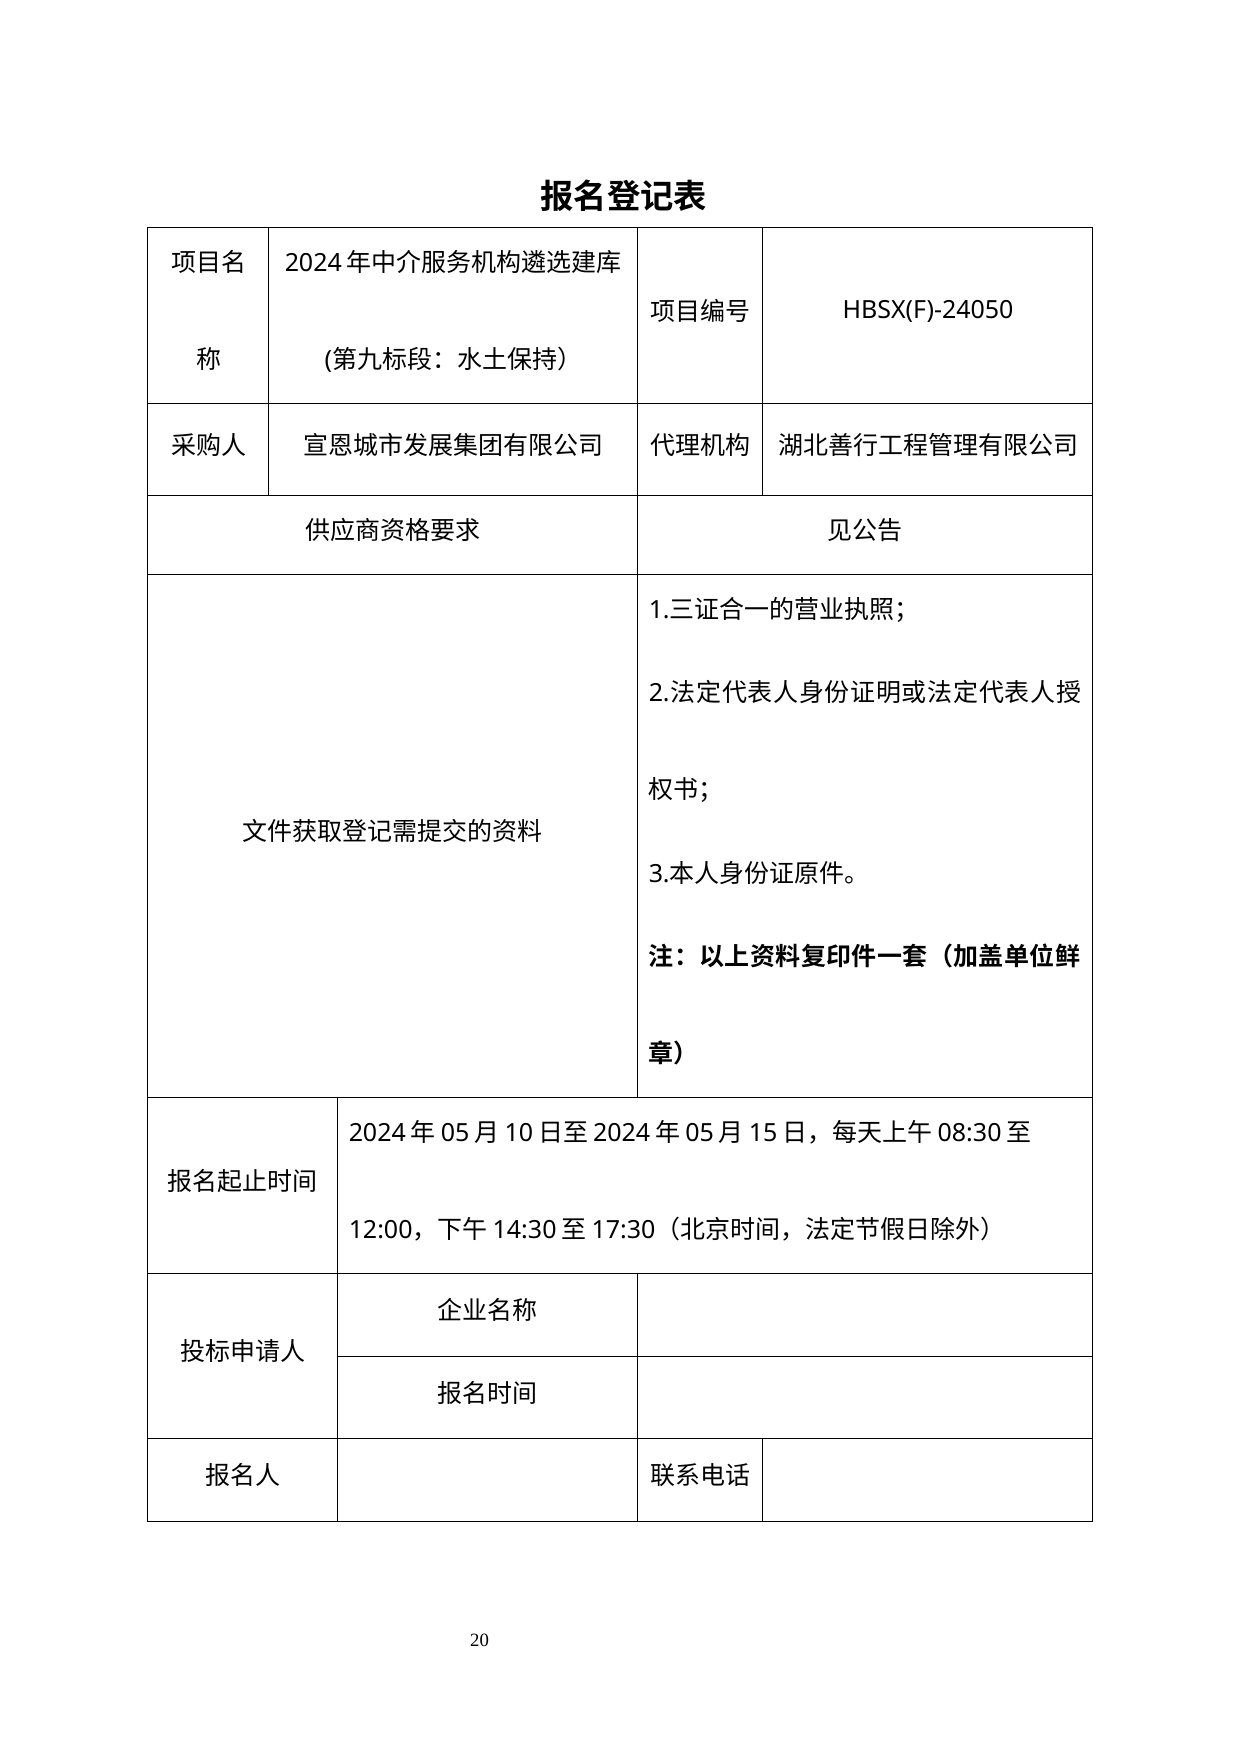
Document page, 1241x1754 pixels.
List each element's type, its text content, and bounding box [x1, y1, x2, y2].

table_cell [763, 1439, 1092, 1521]
table_cell [638, 1274, 1092, 1356]
table_cell [638, 1357, 1092, 1438]
table_cell 宣恩城市发展集团有限公司 [269, 404, 637, 495]
table_cell 采购人 [148, 404, 268, 495]
table_header 项目编号 [638, 228, 762, 403]
table_cell 报名时间 [338, 1357, 637, 1438]
table_cell 文件获取登记需提交的资料 [148, 575, 637, 1097]
table_header HBSX(F)-24050 [763, 228, 1092, 403]
table_cell 见公告 [638, 496, 1092, 574]
text 报名登记表 [148, 162, 1099, 227]
table_cell 2024年05月10日至2024年05月15日，每天上午08:30至12:00，下午14:30至17:30（北京时间，法定节假日除外） [338, 1098, 1092, 1273]
table_cell 投标申请人 [148, 1274, 337, 1438]
table_cell 代理机构 [638, 404, 762, 495]
table_cell 供应商资格要求 [148, 496, 637, 574]
table_cell 1.三证合一的营业执照； 2.法定代表人身份证明或法定代表人授权书； 3.本人身份证原件。 注：以上资料复印件一套（加盖单位鲜章） [638, 575, 1092, 1097]
table_cell 湖北善行工程管理有限公司 [763, 404, 1092, 495]
table_cell 报名起止时间 [148, 1098, 337, 1273]
table_header 2024年中介服务机构遴选建库(第九标段：水土保持） [269, 228, 637, 403]
table_cell [338, 1439, 637, 1521]
table_header 项目名称 [148, 228, 268, 403]
table_cell 企业名称 [338, 1274, 637, 1356]
table_cell 报名人 [148, 1439, 337, 1521]
table_cell 联系电话 [638, 1439, 762, 1521]
